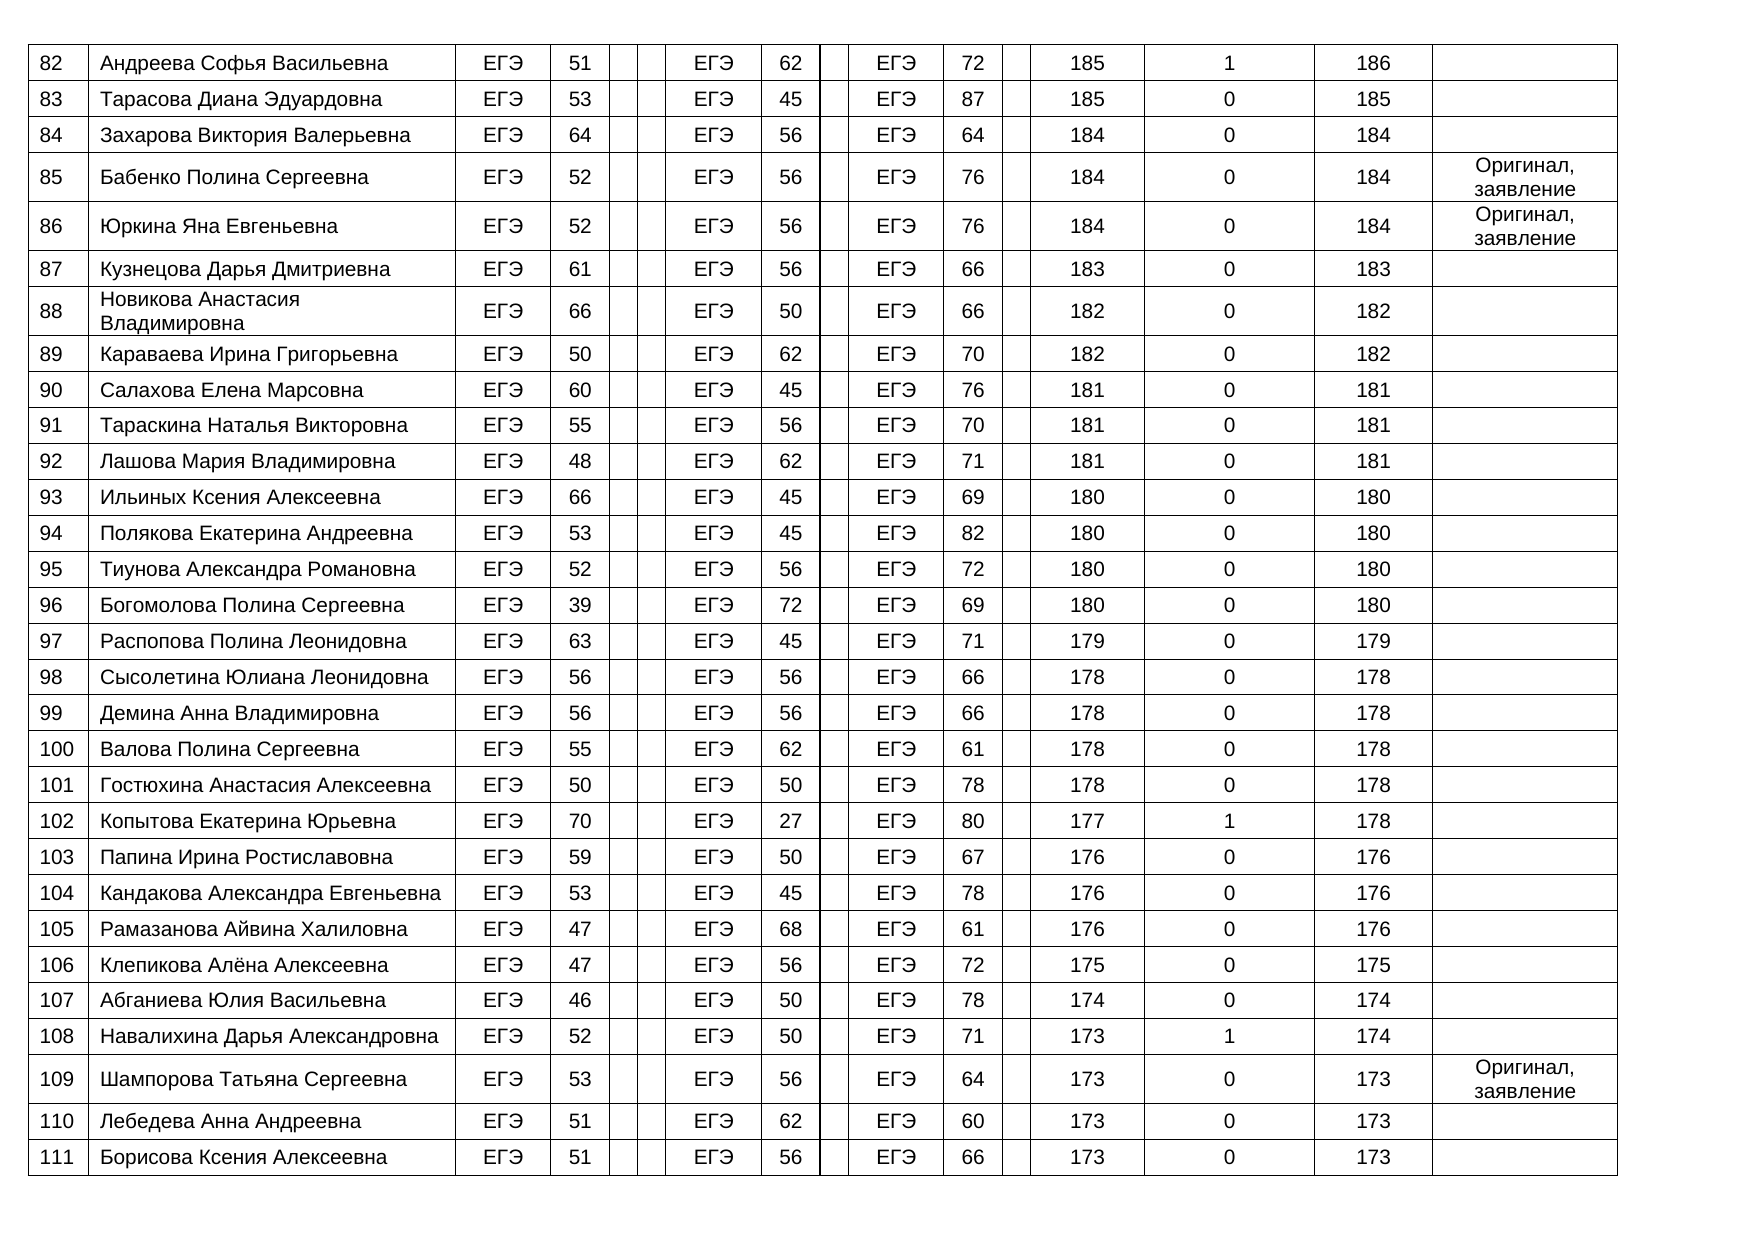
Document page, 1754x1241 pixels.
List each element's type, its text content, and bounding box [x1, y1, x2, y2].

table_cell [29, 153, 88, 201]
table_cell [610, 516, 637, 551]
table_cell Валова Полина Сергеевна [89, 731, 455, 766]
table_cell 175 [1031, 947, 1144, 982]
table_cell [610, 552, 637, 587]
table_cell [638, 983, 665, 1018]
table_cell Навалихина Дарья Александровна [89, 1019, 455, 1054]
table_cell ЕГЭ [849, 1019, 943, 1054]
table_cell Гостюхина Анастасия Алексеевна [89, 767, 455, 802]
table_cell ЕГЭ [666, 444, 761, 479]
table_cell 181 [1315, 444, 1432, 479]
table_cell [821, 480, 848, 515]
table_cell 69 [944, 480, 1002, 515]
table_cell [638, 444, 665, 479]
table_cell [821, 695, 848, 730]
table_cell [610, 624, 637, 658]
table_cell [29, 1019, 88, 1054]
table_cell 173 [1031, 1019, 1144, 1054]
table_cell 78 [944, 983, 1002, 1018]
table_cell [1433, 695, 1617, 730]
table_cell [821, 287, 848, 335]
table_cell [1433, 839, 1617, 874]
table_cell 173 [1315, 1055, 1432, 1103]
table_cell 61 [944, 911, 1002, 946]
table_cell 68 [762, 911, 819, 946]
table_cell 56 [762, 1140, 819, 1174]
table_cell 72 [944, 45, 1002, 80]
table_cell 173 [1031, 1104, 1144, 1139]
table_cell 50 [762, 839, 819, 874]
table_cell ЕГЭ [666, 660, 761, 694]
table_cell 50 [762, 767, 819, 802]
table_cell [1003, 588, 1030, 622]
table_cell Тарасова Диана Эдуардовна [89, 81, 455, 116]
table_cell 0 [1145, 81, 1314, 116]
table_cell [638, 947, 665, 982]
table_cell ЕГЭ [666, 983, 761, 1018]
table_cell 0 [1145, 839, 1314, 874]
table_cell [1003, 767, 1030, 802]
table_cell 69 [944, 588, 1002, 622]
table_cell ЕГЭ [849, 153, 943, 201]
table_cell ЕГЭ [666, 516, 761, 551]
table_cell 0 [1145, 1104, 1314, 1139]
table_cell ЕГЭ [456, 767, 550, 802]
table_cell 183 [1031, 251, 1144, 286]
table_cell [821, 202, 848, 250]
table_cell [821, 1019, 848, 1054]
table_cell Демина Анна Владимировна [89, 695, 455, 730]
table_cell 178 [1315, 803, 1432, 838]
table_cell [1433, 480, 1617, 515]
table_cell 174 [1315, 1019, 1432, 1054]
table_cell 182 [1031, 336, 1144, 371]
table_cell ЕГЭ [456, 731, 550, 766]
table_cell 180 [1031, 516, 1144, 551]
table_cell 178 [1031, 695, 1144, 730]
table_cell ЕГЭ [666, 117, 761, 152]
table_cell 0 [1145, 336, 1314, 371]
table_cell [638, 875, 665, 910]
table_cell ЕГЭ [456, 251, 550, 286]
table_cell 1 [1145, 803, 1314, 838]
table_cell ЕГЭ [849, 983, 943, 1018]
table_cell 51 [551, 1104, 609, 1139]
table_cell [29, 911, 88, 946]
table_cell 178 [1315, 660, 1432, 694]
table_cell [1433, 875, 1617, 910]
table_cell 176 [1031, 875, 1144, 910]
table_cell [821, 372, 848, 407]
table_cell [821, 588, 848, 622]
table_cell 45 [762, 480, 819, 515]
table_cell 180 [1315, 516, 1432, 551]
table_cell ЕГЭ [666, 287, 761, 335]
table_cell [1433, 588, 1617, 622]
table_cell 53 [551, 516, 609, 551]
table_cell [1433, 911, 1617, 946]
table_cell 53 [551, 81, 609, 116]
table_cell 64 [944, 1055, 1002, 1103]
table_cell [610, 251, 637, 286]
table_cell [29, 947, 88, 982]
table_cell 185 [1031, 81, 1144, 116]
table_cell 0 [1145, 251, 1314, 286]
table_cell [29, 1055, 88, 1103]
table_cell [821, 983, 848, 1018]
table_cell 1 [1145, 45, 1314, 80]
table_cell ЕГЭ [456, 911, 550, 946]
table_cell ЕГЭ [666, 839, 761, 874]
table_cell 180 [1031, 480, 1144, 515]
table_cell [610, 444, 637, 479]
table_cell Кузнецова Дарья Дмитриевна [89, 251, 455, 286]
table_cell [1433, 731, 1617, 766]
table_cell [821, 1104, 848, 1139]
table_cell 72 [944, 947, 1002, 982]
table_cell [1003, 1019, 1030, 1054]
table_cell ЕГЭ [456, 287, 550, 335]
table_cell 62 [762, 45, 819, 80]
table_cell ЕГЭ [849, 875, 943, 910]
table_cell ЕГЭ [666, 695, 761, 730]
table_cell [29, 588, 88, 622]
table_cell [1433, 117, 1617, 152]
table_cell 60 [944, 1104, 1002, 1139]
table_cell ЕГЭ [456, 45, 550, 80]
table_cell [610, 1140, 637, 1174]
table_cell 176 [1315, 911, 1432, 946]
table_cell ЕГЭ [666, 1019, 761, 1054]
table_cell [1003, 695, 1030, 730]
table_cell 52 [551, 153, 609, 201]
table_cell Папина Ирина Ростиславовна [89, 839, 455, 874]
table_cell ЕГЭ [456, 516, 550, 551]
table_cell [29, 875, 88, 910]
table_cell ЕГЭ [666, 372, 761, 407]
table_cell 0 [1145, 911, 1314, 946]
table_cell [1003, 731, 1030, 766]
table_cell 63 [551, 624, 609, 658]
table_cell Салахова Елена Марсовна [89, 372, 455, 407]
table_cell ЕГЭ [849, 947, 943, 982]
table_cell 56 [762, 202, 819, 250]
table_cell 179 [1315, 624, 1432, 658]
table_cell 181 [1315, 408, 1432, 443]
table_cell ЕГЭ [456, 480, 550, 515]
table_cell [610, 153, 637, 201]
table_cell ЕГЭ [666, 1104, 761, 1139]
table_cell [821, 117, 848, 152]
table_cell [610, 336, 637, 371]
table_cell 175 [1315, 947, 1432, 982]
table_cell ЕГЭ [849, 660, 943, 694]
table_cell [1003, 803, 1030, 838]
table_cell [29, 117, 88, 152]
table_cell [29, 251, 88, 286]
table_cell ЕГЭ [456, 983, 550, 1018]
table_cell 50 [551, 767, 609, 802]
table_cell [638, 153, 665, 201]
table_cell 181 [1315, 372, 1432, 407]
table_cell ЕГЭ [456, 117, 550, 152]
table_cell [821, 251, 848, 286]
table_cell [821, 624, 848, 658]
table_cell 55 [551, 731, 609, 766]
table_cell 87 [944, 81, 1002, 116]
table_cell [821, 875, 848, 910]
table_cell [1003, 372, 1030, 407]
table_cell 50 [762, 983, 819, 1018]
table_cell 62 [762, 444, 819, 479]
table_cell [29, 624, 88, 658]
table_cell [638, 81, 665, 116]
table_cell Полякова Екатерина Андреевна [89, 516, 455, 551]
table_cell Лашова Мария Владимировна [89, 444, 455, 479]
table_cell 0 [1145, 875, 1314, 910]
table_cell 48 [551, 444, 609, 479]
table_cell Захарова Виктория Валерьевна [89, 117, 455, 152]
table_cell 47 [551, 947, 609, 982]
table_cell [29, 839, 88, 874]
table_cell [638, 1140, 665, 1174]
table_cell Бабенко Полина Сергеевна [89, 153, 455, 201]
table_cell 0 [1145, 480, 1314, 515]
table_cell [638, 731, 665, 766]
table_cell [29, 1104, 88, 1139]
table_cell [821, 153, 848, 201]
table_cell ЕГЭ [456, 839, 550, 874]
table_cell 56 [762, 695, 819, 730]
table_cell [29, 480, 88, 515]
table_cell 56 [551, 660, 609, 694]
table_cell 62 [762, 1104, 819, 1139]
table_cell 56 [762, 408, 819, 443]
table_cell [610, 45, 637, 80]
table_cell 0 [1145, 153, 1314, 201]
table_cell [821, 1140, 848, 1174]
table_cell 180 [1031, 588, 1144, 622]
table_cell Борисова Ксения Алексеевна [89, 1140, 455, 1174]
table_cell [610, 117, 637, 152]
table_cell ЕГЭ [849, 117, 943, 152]
table_cell 56 [762, 117, 819, 152]
table_cell 173 [1315, 1140, 1432, 1174]
table_cell 56 [762, 660, 819, 694]
table_cell 184 [1315, 117, 1432, 152]
table_cell 179 [1031, 624, 1144, 658]
table_cell [1003, 117, 1030, 152]
table_cell 56 [762, 947, 819, 982]
table_cell 1 [1145, 1019, 1314, 1054]
table_cell 52 [551, 1019, 609, 1054]
table_cell [1003, 287, 1030, 335]
table_cell [638, 839, 665, 874]
table_cell [1433, 1140, 1617, 1174]
table_cell [610, 803, 637, 838]
table_cell 0 [1145, 408, 1314, 443]
table_cell ЕГЭ [849, 251, 943, 286]
table_cell 27 [762, 803, 819, 838]
table_cell 66 [944, 251, 1002, 286]
table_cell [821, 660, 848, 694]
table_cell 176 [1315, 875, 1432, 910]
table_cell ЕГЭ [456, 1055, 550, 1103]
table_cell 76 [944, 202, 1002, 250]
table_cell [821, 45, 848, 80]
table_cell [610, 911, 637, 946]
table_cell [638, 372, 665, 407]
table_cell [821, 408, 848, 443]
table_cell [610, 81, 637, 116]
table_cell [1433, 81, 1617, 116]
table_cell [29, 1140, 88, 1174]
table_cell [1003, 947, 1030, 982]
table_cell Абганиева Юлия Васильевна [89, 983, 455, 1018]
table_cell 53 [551, 875, 609, 910]
table_cell [1433, 947, 1617, 982]
table_cell 176 [1315, 839, 1432, 874]
table_cell ЕГЭ [849, 552, 943, 587]
table_cell ЕГЭ [849, 444, 943, 479]
table_cell [1433, 767, 1617, 802]
table_cell [29, 803, 88, 838]
table_cell 0 [1145, 947, 1314, 982]
table_cell Шампорова Татьяна Сергеевна [89, 1055, 455, 1103]
table_cell ЕГЭ [456, 444, 550, 479]
table_cell 52 [551, 202, 609, 250]
table_cell 52 [551, 552, 609, 587]
table_cell 0 [1145, 444, 1314, 479]
table_cell Лебедева Анна Андреевна [89, 1104, 455, 1139]
table_cell 0 [1145, 372, 1314, 407]
table_cell ЕГЭ [849, 1104, 943, 1139]
table_cell 185 [1315, 81, 1432, 116]
table_cell [29, 202, 88, 250]
table_cell 174 [1031, 983, 1144, 1018]
table_cell ЕГЭ [849, 81, 943, 116]
table_cell 182 [1315, 287, 1432, 335]
table_cell [638, 624, 665, 658]
table_cell 177 [1031, 803, 1144, 838]
table_cell [1003, 552, 1030, 587]
table_cell 0 [1145, 624, 1314, 658]
table_cell [1433, 444, 1617, 479]
table_cell 78 [944, 875, 1002, 910]
table_cell 70 [944, 408, 1002, 443]
table_cell ЕГЭ [456, 803, 550, 838]
table_cell [1003, 911, 1030, 946]
table_cell 71 [944, 444, 1002, 479]
table_cell [1003, 480, 1030, 515]
table_cell [821, 336, 848, 371]
table_cell ЕГЭ [456, 336, 550, 371]
table_cell [610, 875, 637, 910]
table_cell 72 [944, 552, 1002, 587]
table_cell 45 [762, 875, 819, 910]
table_cell 180 [1315, 480, 1432, 515]
table_cell ЕГЭ [666, 81, 761, 116]
table_cell [29, 444, 88, 479]
table_cell 45 [762, 372, 819, 407]
table_cell ЕГЭ [849, 624, 943, 658]
table_cell 70 [551, 803, 609, 838]
table_cell 178 [1315, 767, 1432, 802]
table_cell ЕГЭ [666, 875, 761, 910]
table_cell [1433, 983, 1617, 1018]
table_cell 173 [1031, 1140, 1144, 1174]
table_cell 82 [944, 516, 1002, 551]
table_cell [821, 803, 848, 838]
table_cell Ильиных Ксения Алексеевна [89, 480, 455, 515]
table_cell 173 [1031, 1055, 1144, 1103]
table_cell [821, 839, 848, 874]
table_cell ЕГЭ [849, 1140, 943, 1174]
table_cell 0 [1145, 660, 1314, 694]
table_cell [610, 1019, 637, 1054]
table_cell [29, 660, 88, 694]
table_cell 184 [1315, 153, 1432, 201]
table_cell 61 [551, 251, 609, 286]
table_cell [1433, 287, 1617, 335]
table_cell [638, 287, 665, 335]
table_cell ЕГЭ [666, 480, 761, 515]
table_cell 66 [944, 287, 1002, 335]
table_cell Юркина Яна Евгеньевна [89, 202, 455, 250]
table_cell 66 [944, 695, 1002, 730]
table_cell [610, 480, 637, 515]
table_cell ЕГЭ [849, 408, 943, 443]
table_cell 0 [1145, 552, 1314, 587]
table_cell [821, 767, 848, 802]
table_cell [1433, 516, 1617, 551]
table_cell 70 [944, 336, 1002, 371]
table_cell [1433, 1019, 1617, 1054]
table_cell Сысолетина Юлиана Леонидовна [89, 660, 455, 694]
table_cell 64 [551, 117, 609, 152]
table_cell [821, 516, 848, 551]
table_cell [610, 588, 637, 622]
table_cell ЕГЭ [849, 45, 943, 80]
table_cell [821, 911, 848, 946]
table_cell Андреева Софья Васильевна [89, 45, 455, 80]
table_cell 0 [1145, 767, 1314, 802]
table_cell ЕГЭ [849, 911, 943, 946]
table_cell [1433, 624, 1617, 658]
table_cell 50 [762, 287, 819, 335]
table_cell 180 [1315, 588, 1432, 622]
table_cell [638, 803, 665, 838]
table_cell [1003, 251, 1030, 286]
table_cell 66 [551, 287, 609, 335]
table_cell [1433, 372, 1617, 407]
table_cell [1433, 660, 1617, 694]
table_cell [29, 731, 88, 766]
table_cell 0 [1145, 287, 1314, 335]
table_cell ЕГЭ [456, 202, 550, 250]
table_cell 66 [944, 1140, 1002, 1174]
table_cell 0 [1145, 588, 1314, 622]
table_cell [610, 983, 637, 1018]
table_cell ЕГЭ [849, 480, 943, 515]
table_cell 47 [551, 911, 609, 946]
table_cell ЕГЭ [456, 1104, 550, 1139]
table_cell Кандакова Александра Евгеньевна [89, 875, 455, 910]
table_cell [1003, 1140, 1030, 1174]
table_cell [638, 408, 665, 443]
table_cell [1433, 251, 1617, 286]
table_cell 183 [1315, 251, 1432, 286]
table_cell ЕГЭ [666, 202, 761, 250]
table_cell ЕГЭ [666, 767, 761, 802]
table_cell [29, 372, 88, 407]
table_cell 178 [1031, 660, 1144, 694]
table_cell [29, 287, 88, 335]
table_cell 56 [762, 1055, 819, 1103]
table_cell ЕГЭ [849, 695, 943, 730]
table_cell [1003, 408, 1030, 443]
table_cell ЕГЭ [456, 588, 550, 622]
table_cell [1003, 839, 1030, 874]
table_cell 71 [944, 624, 1002, 658]
table_cell ЕГЭ [849, 767, 943, 802]
table_cell 178 [1315, 731, 1432, 766]
table_cell [638, 117, 665, 152]
table_cell [1003, 875, 1030, 910]
table_cell ЕГЭ [456, 695, 550, 730]
table_cell ЕГЭ [456, 1140, 550, 1174]
table_cell ЕГЭ [666, 251, 761, 286]
table_cell 178 [1031, 731, 1144, 766]
table_cell [29, 983, 88, 1018]
table_cell ЕГЭ [849, 1055, 943, 1103]
table_cell 181 [1031, 444, 1144, 479]
table_cell Новикова Анастасия Владимировна [89, 287, 455, 335]
table_cell ЕГЭ [666, 731, 761, 766]
table_cell [638, 1104, 665, 1139]
table_cell ЕГЭ [849, 336, 943, 371]
table_cell [29, 695, 88, 730]
table_cell [610, 839, 637, 874]
table_cell 46 [551, 983, 609, 1018]
table_cell 50 [762, 1019, 819, 1054]
table_cell ЕГЭ [456, 408, 550, 443]
table_cell ЕГЭ [666, 911, 761, 946]
table_cell 178 [1315, 695, 1432, 730]
table_cell [1433, 1104, 1617, 1139]
table_cell 0 [1145, 516, 1314, 551]
table_cell 45 [762, 624, 819, 658]
table_cell [1003, 624, 1030, 658]
table_cell 178 [1031, 767, 1144, 802]
table_cell [638, 695, 665, 730]
table_cell [29, 336, 88, 371]
table_cell ЕГЭ [666, 588, 761, 622]
table_cell 66 [944, 660, 1002, 694]
table_cell [1003, 45, 1030, 80]
table_cell ЕГЭ [849, 839, 943, 874]
table_cell [29, 767, 88, 802]
table_cell ЕГЭ [849, 588, 943, 622]
table_cell 0 [1145, 731, 1314, 766]
table_cell 51 [551, 1140, 609, 1174]
table_cell ЕГЭ [666, 153, 761, 201]
table_cell 182 [1315, 336, 1432, 371]
table_cell 56 [551, 695, 609, 730]
table_cell [1003, 202, 1030, 250]
table_cell 76 [944, 153, 1002, 201]
table_cell Оригинал, заявление [1433, 202, 1617, 250]
table_cell [610, 695, 637, 730]
table_cell [1433, 408, 1617, 443]
table_cell ЕГЭ [849, 202, 943, 250]
table_cell ЕГЭ [456, 81, 550, 116]
table_cell [638, 336, 665, 371]
table_cell [610, 947, 637, 982]
table_cell ЕГЭ [666, 803, 761, 838]
table_cell ЕГЭ [666, 336, 761, 371]
table_cell 182 [1031, 287, 1144, 335]
table_cell 180 [1315, 552, 1432, 587]
table_cell ЕГЭ [849, 372, 943, 407]
table_cell ЕГЭ [456, 660, 550, 694]
table_cell 51 [551, 45, 609, 80]
table_cell [1003, 983, 1030, 1018]
table_cell 62 [762, 336, 819, 371]
table_cell 176 [1031, 839, 1144, 874]
table_cell [1003, 516, 1030, 551]
table_cell 0 [1145, 202, 1314, 250]
table_cell 174 [1315, 983, 1432, 1018]
table_cell [1433, 803, 1617, 838]
table_cell 173 [1315, 1104, 1432, 1139]
table_cell 60 [551, 372, 609, 407]
table_cell [638, 45, 665, 80]
table_cell [638, 202, 665, 250]
table_cell 50 [551, 336, 609, 371]
table_cell [1003, 153, 1030, 201]
table_cell 176 [1031, 911, 1144, 946]
table_cell ЕГЭ [849, 516, 943, 551]
table_cell [638, 480, 665, 515]
table_cell 62 [762, 731, 819, 766]
table_cell [1003, 1104, 1030, 1139]
table_cell ЕГЭ [456, 153, 550, 201]
table_cell [610, 408, 637, 443]
table_cell [638, 660, 665, 694]
table_cell 76 [944, 372, 1002, 407]
table_cell Богомолова Полина Сергеевна [89, 588, 455, 622]
table_cell ЕГЭ [666, 624, 761, 658]
table_cell 56 [762, 552, 819, 587]
table_cell [29, 516, 88, 551]
table_cell 0 [1145, 117, 1314, 152]
table_cell 56 [762, 251, 819, 286]
table_cell 39 [551, 588, 609, 622]
table_cell [1003, 1055, 1030, 1103]
table_cell 0 [1145, 1140, 1314, 1174]
table_cell ЕГЭ [666, 1140, 761, 1174]
table_cell [29, 552, 88, 587]
table_cell [638, 1055, 665, 1103]
table_cell ЕГЭ [666, 45, 761, 80]
table_cell [821, 731, 848, 766]
table_cell [1433, 45, 1617, 80]
table_cell 64 [944, 117, 1002, 152]
table_cell 53 [551, 1055, 609, 1103]
table_cell [610, 660, 637, 694]
table_cell 184 [1315, 202, 1432, 250]
table_cell 78 [944, 767, 1002, 802]
table_cell [638, 588, 665, 622]
table_cell 59 [551, 839, 609, 874]
table_cell [610, 202, 637, 250]
table_cell 181 [1031, 408, 1144, 443]
table_cell [610, 731, 637, 766]
table_cell Оригинал, заявление [1433, 1055, 1617, 1103]
table_cell 80 [944, 803, 1002, 838]
table_cell Караваева Ирина Григорьевна [89, 336, 455, 371]
table_cell ЕГЭ [456, 372, 550, 407]
table_cell ЕГЭ [849, 803, 943, 838]
table_cell Тиунова Александра Романовна [89, 552, 455, 587]
table_cell ЕГЭ [456, 1019, 550, 1054]
table_cell 184 [1031, 202, 1144, 250]
table_cell [1003, 660, 1030, 694]
table_cell ЕГЭ [456, 624, 550, 658]
table_cell [638, 911, 665, 946]
table_cell 185 [1031, 45, 1144, 80]
table_cell [1433, 552, 1617, 587]
table_cell ЕГЭ [849, 287, 943, 335]
table_cell 67 [944, 839, 1002, 874]
table_cell ЕГЭ [456, 875, 550, 910]
table_cell 0 [1145, 1055, 1314, 1103]
table_cell [821, 444, 848, 479]
table_cell [821, 552, 848, 587]
table_cell ЕГЭ [666, 552, 761, 587]
table_cell 56 [762, 153, 819, 201]
table_cell Рамазанова Айвина Халиловна [89, 911, 455, 946]
table_cell 180 [1031, 552, 1144, 587]
table_cell [638, 516, 665, 551]
table_cell ЕГЭ [849, 731, 943, 766]
table_cell Клепикова Алёна Алексеевна [89, 947, 455, 982]
table_cell 184 [1031, 153, 1144, 201]
table_cell Оригинал, заявление [1433, 153, 1617, 201]
table_cell ЕГЭ [666, 947, 761, 982]
table_cell [610, 372, 637, 407]
table_cell [610, 767, 637, 802]
table_cell 181 [1031, 372, 1144, 407]
table_cell 0 [1145, 695, 1314, 730]
table_cell Тараскина Наталья Викторовна [89, 408, 455, 443]
table_cell [29, 408, 88, 443]
table_cell 45 [762, 516, 819, 551]
table_cell [1003, 444, 1030, 479]
table_cell [610, 287, 637, 335]
table_cell 186 [1315, 45, 1432, 80]
table_cell [1433, 336, 1617, 371]
table_cell Копытова Екатерина Юрьевна [89, 803, 455, 838]
table_cell ЕГЭ [456, 552, 550, 587]
table_cell [638, 1019, 665, 1054]
table_cell [29, 45, 88, 80]
table_cell [29, 81, 88, 116]
table_cell [1003, 336, 1030, 371]
table_cell [1003, 81, 1030, 116]
table_cell 66 [551, 480, 609, 515]
table_cell 55 [551, 408, 609, 443]
table_cell [821, 947, 848, 982]
table_cell [610, 1104, 637, 1139]
table_cell ЕГЭ [456, 947, 550, 982]
table_cell [638, 251, 665, 286]
table_cell ЕГЭ [666, 408, 761, 443]
table_cell [638, 767, 665, 802]
table_cell [821, 1055, 848, 1103]
table_cell 45 [762, 81, 819, 116]
table_cell [610, 1055, 637, 1103]
table_cell Распопова Полина Леонидовна [89, 624, 455, 658]
table_cell 184 [1031, 117, 1144, 152]
table_cell 72 [762, 588, 819, 622]
table_cell 0 [1145, 983, 1314, 1018]
table_cell [821, 81, 848, 116]
table_cell 71 [944, 1019, 1002, 1054]
table_cell 61 [944, 731, 1002, 766]
table_cell [638, 552, 665, 587]
table_cell ЕГЭ [666, 1055, 761, 1103]
